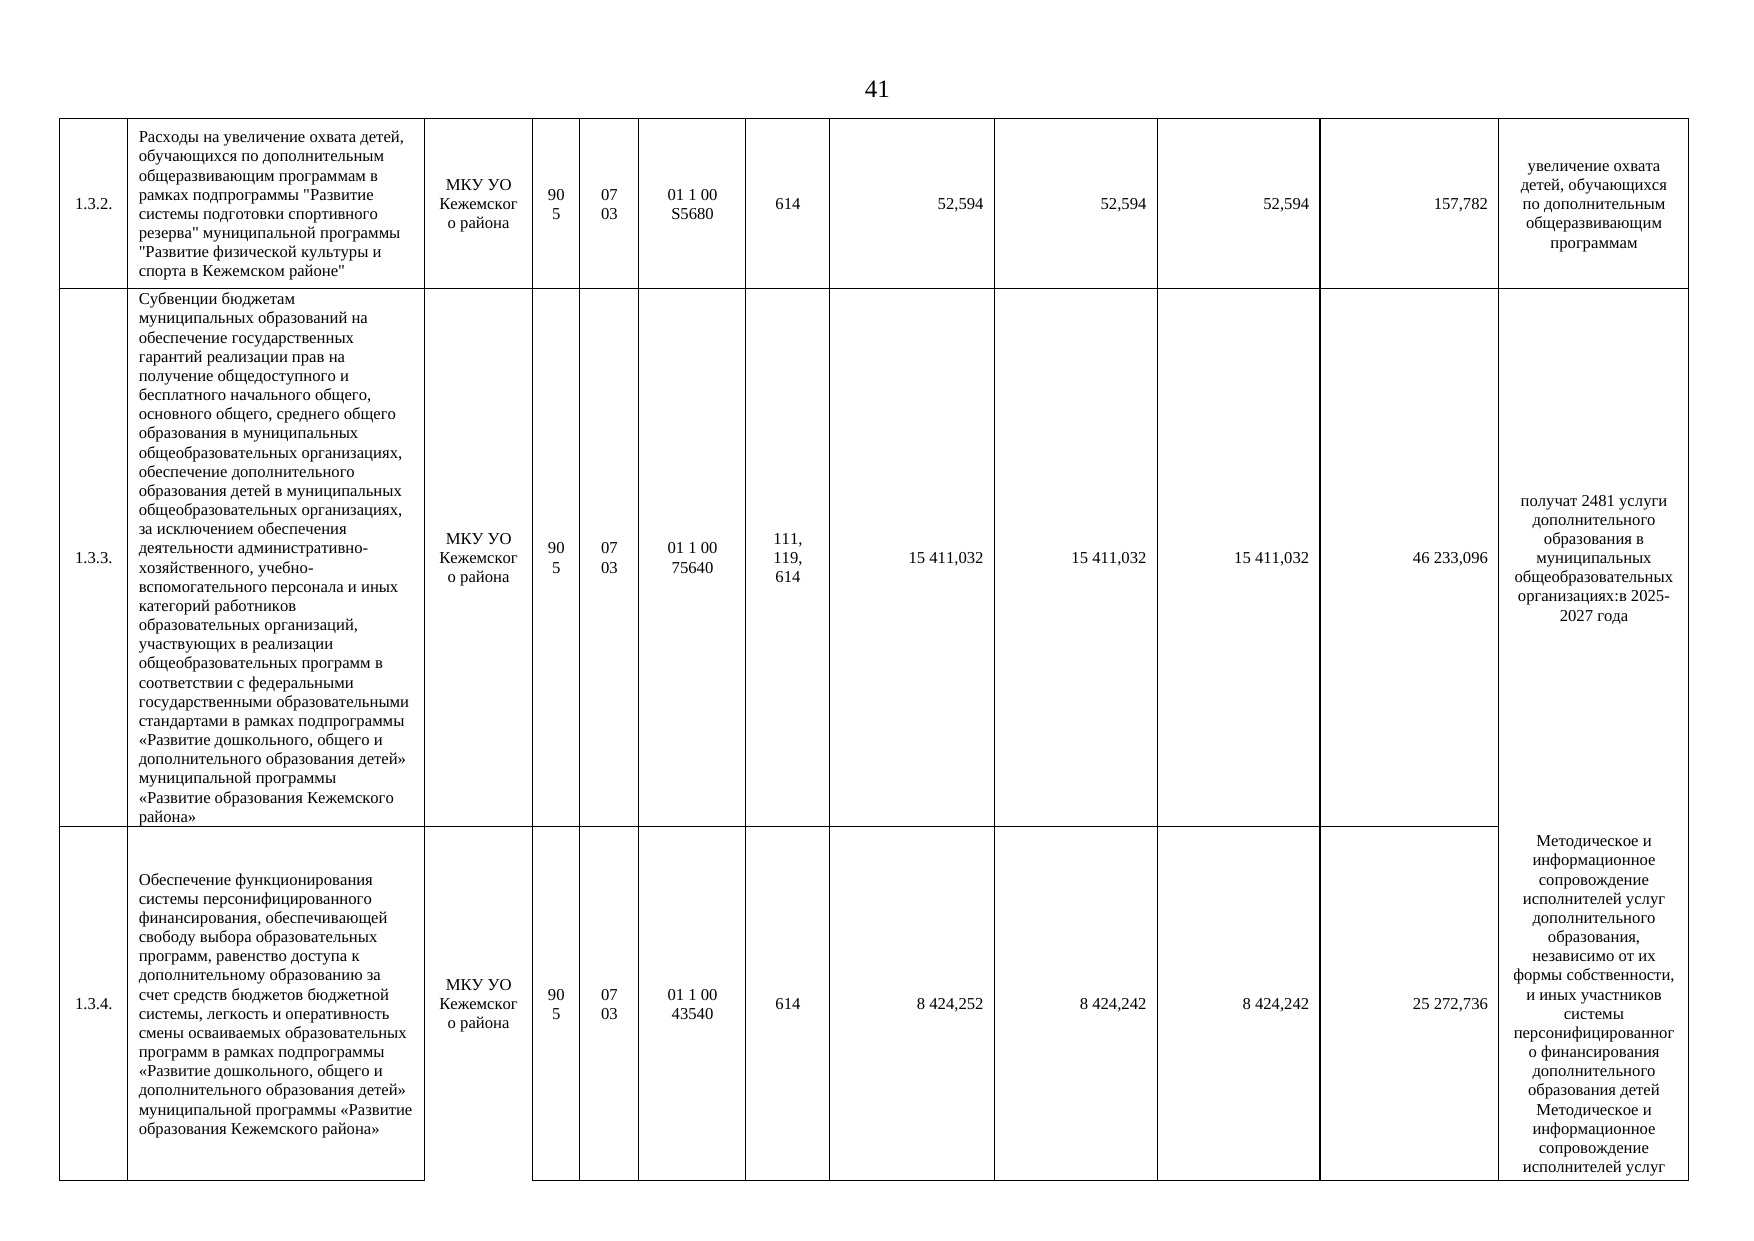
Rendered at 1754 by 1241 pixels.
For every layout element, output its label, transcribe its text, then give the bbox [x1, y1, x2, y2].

table_cell 07 03 [580, 289, 638, 826]
table_cell 8 424,242 [995, 827, 1157, 1180]
table_cell 07 03 [580, 119, 638, 288]
table_cell 157,782 [1321, 119, 1498, 288]
table_cell Расходы на увеличение охвата детей, обучающихся по дополнительным общеразвивающим программам в рамках подпрограммы "Развитие системы подготовки спортивного резерва" муниципальной программы "Развитие физической культуры и спорта в Кежемском районе" [128, 119, 424, 288]
table_cell 905 [533, 827, 579, 1180]
table_cell 15 411,032 [830, 289, 994, 826]
table_cell 01 1 00 43540 [639, 827, 745, 1180]
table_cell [425, 119, 532, 288]
table_cell 46 233,096 [1321, 289, 1498, 826]
table_cell 1.3.2. [60, 119, 127, 288]
table_cell 8 424,252 [830, 827, 994, 1180]
table_cell 1.3.3. [60, 289, 127, 826]
table_cell Субвенции бюджетам муниципальных образований на обеспечение государственных гарантий реализации прав на получение общедоступного и бесплатного начального общего, основного общего, среднего общего образования в муниципальных общеобразовательных организациях, обеспечение дополнительного образования детей в муниципальных общеобразовательных организациях, за исключением обеспечения деятельности административно-хозяйственного, учебно-вспомогательного персонала и иных категорий работников образовательных организаций, участвующих в реализации общеобразовательных программ в соответствии с федеральными государственными образовательными стандартами в рамках подпрограммы «Развитие дошкольного, общего и дополнительного образования детей» муниципальной программы «Развитие образования Кежемского района» [128, 289, 424, 826]
table_cell 15 411,032 [1158, 289, 1319, 826]
table_cell 905 [533, 289, 579, 826]
table_cell получат 2481 услуги дополнительного образования в муниципальных общеобразовательных организациях:в 2025-2027 года [1499, 289, 1688, 826]
table_cell 111, 119, 614 [746, 289, 829, 826]
table_cell увеличение охвата детей, обучающихся по дополнительным общеразвивающим программам [1499, 119, 1688, 288]
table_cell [425, 827, 532, 1180]
table_cell 1.3.4. [60, 827, 127, 1180]
table_cell 07 03 [580, 827, 638, 1180]
table_cell 15 411,032 [995, 289, 1157, 826]
table_cell 52,594 [830, 119, 994, 288]
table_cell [128, 827, 424, 1180]
table_cell 25 272,736 [1321, 827, 1498, 1180]
table_cell 8 424,242 [1158, 827, 1319, 1180]
table_cell 614 [746, 119, 829, 288]
table_cell 52,594 [995, 119, 1157, 288]
table_cell 905 [533, 119, 579, 288]
table_cell МКУ УО Кежемского района [425, 289, 532, 826]
table_cell 52,594 [1158, 119, 1319, 288]
table_cell 01 1 00 75640 [639, 289, 745, 826]
table_cell 01 1 00 S5680 [639, 119, 745, 288]
table_cell 614 [746, 827, 829, 1180]
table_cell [1499, 826, 1688, 1180]
